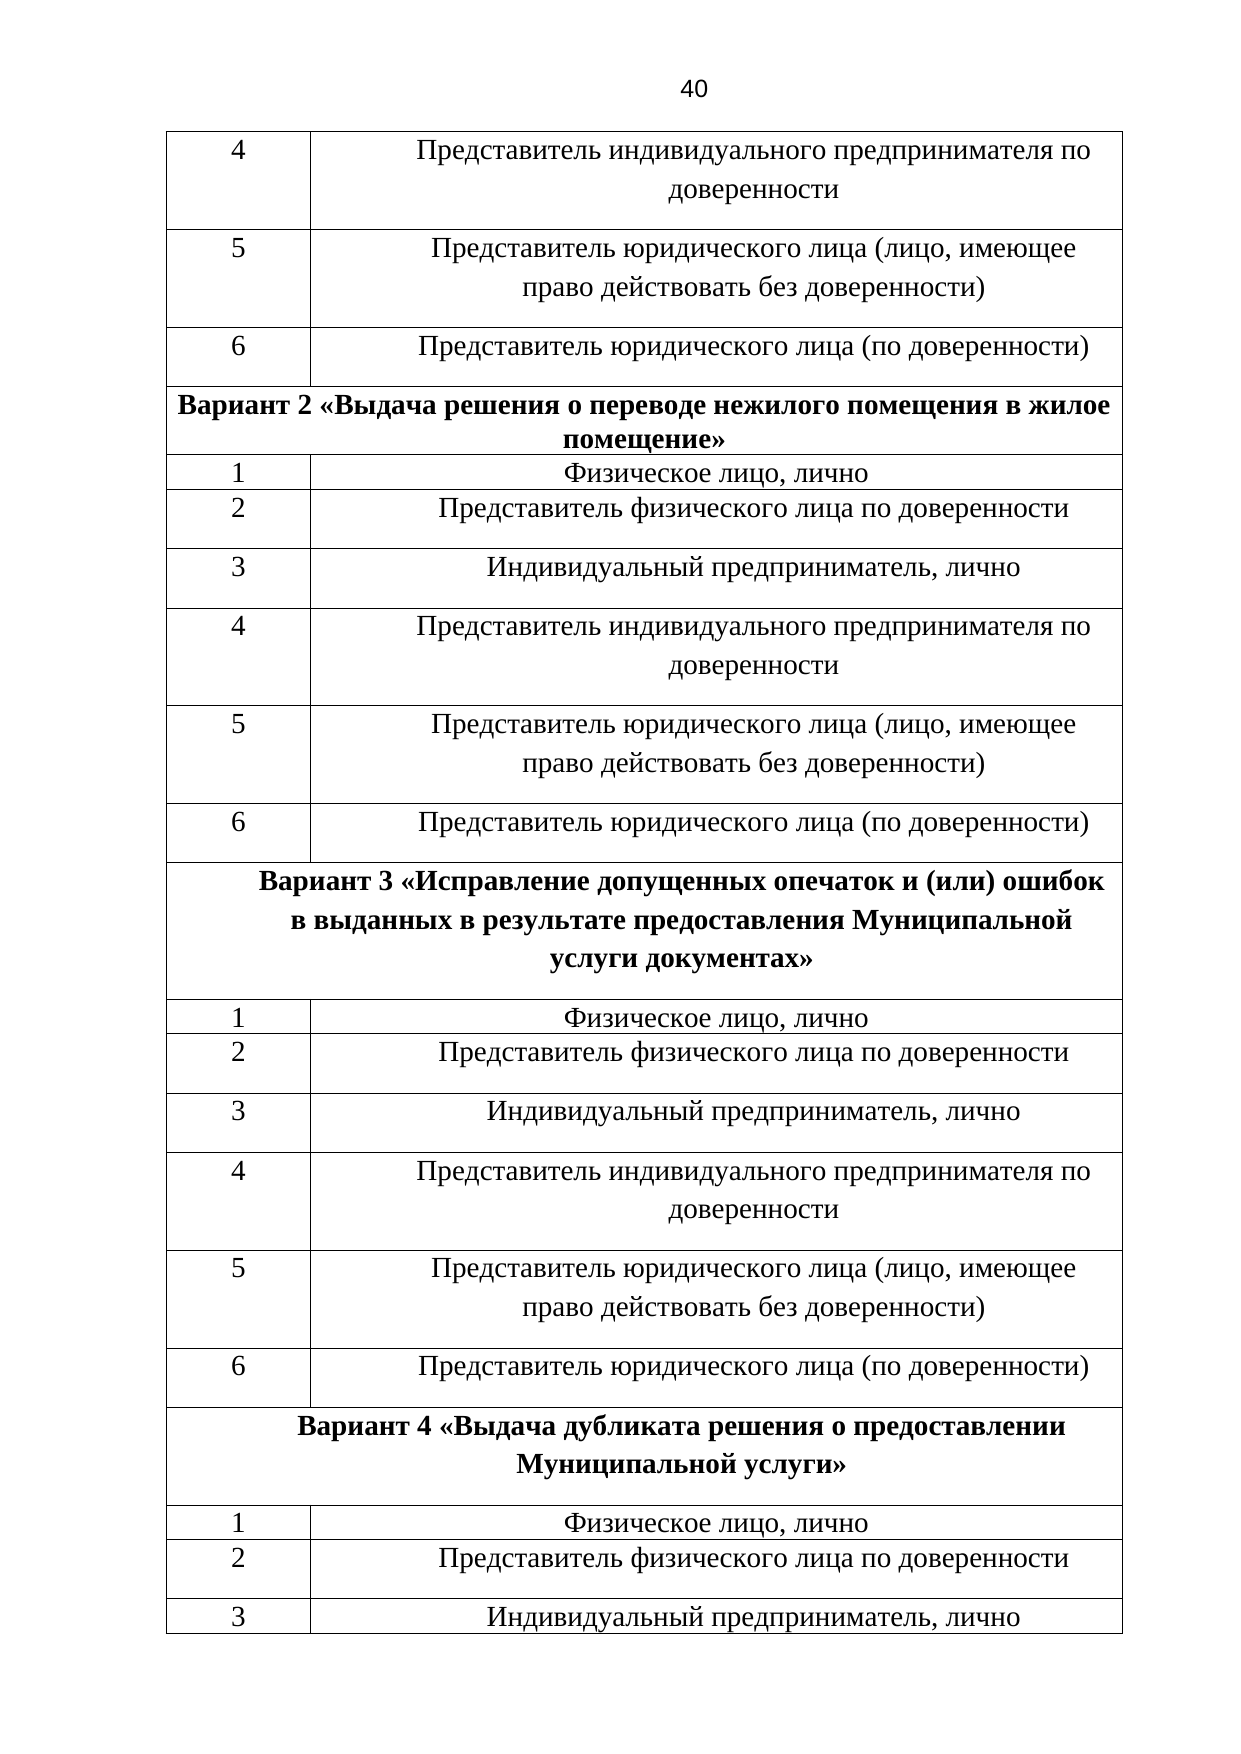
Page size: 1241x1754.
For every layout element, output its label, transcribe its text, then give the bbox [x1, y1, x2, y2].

table_cell Индивидуальный предприниматель, лично [311, 1094, 1122, 1152]
table_cell 2 [167, 1034, 310, 1092]
table_cell 5 [167, 230, 310, 327]
table_cell Представитель юридического лица (лицо, имеющее право действовать без доверенности) [311, 230, 1122, 327]
table_cell Вариант 3 «Исправление допущенных опечаток и (или) ошибок в выданных в результате предоставления Муниципальной услуги документах» [167, 863, 1122, 999]
table_cell Вариант 4 «Выдача дубликата решения о предоставлении Муниципальной услуги» [167, 1408, 1122, 1504]
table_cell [311, 1599, 1122, 1633]
table_cell Индивидуальный предприниматель, лично [311, 549, 1122, 607]
table_cell Представитель индивидуального предпринимателя по доверенности [311, 132, 1122, 229]
table_cell Представитель индивидуального предпринимателя по доверенности [311, 1153, 1122, 1249]
table_cell Представитель юридического лица (по доверенности) [311, 328, 1122, 386]
table_cell Физическое лицо, лично [311, 1506, 1122, 1539]
table_cell Представитель физического лица по доверенности [311, 490, 1122, 548]
table_cell 5 [167, 1251, 310, 1347]
table_cell 4 [167, 132, 310, 229]
table_cell Представитель физического лица по доверенности [311, 1540, 1122, 1598]
table_cell Физическое лицо, лично [311, 455, 1122, 489]
table_cell 2 [167, 490, 310, 548]
table_cell 3 [167, 1599, 310, 1633]
table_cell Представитель юридического лица (лицо, имеющее право действовать без доверенности) [311, 1251, 1122, 1347]
table_cell 6 [167, 328, 310, 386]
table_cell 3 [167, 549, 310, 607]
table_cell 1 [167, 1506, 310, 1539]
table_cell Физическое лицо, лично [311, 1000, 1122, 1033]
table_cell 2 [167, 1540, 310, 1598]
table_cell Представитель индивидуального предпринимателя по доверенности [311, 609, 1122, 705]
table_cell 4 [167, 609, 310, 705]
table_cell 1 [167, 455, 310, 489]
table_cell Вариант 2 «Выдача решения о переводе нежилого помещения в жилое помещение» [167, 387, 1122, 454]
table_cell 5 [167, 706, 310, 803]
table_cell 4 [167, 1153, 310, 1249]
table_cell Представитель физического лица по доверенности [311, 1034, 1122, 1092]
table_cell 6 [167, 1349, 310, 1407]
table_cell Представитель юридического лица (лицо, имеющее право действовать без доверенности) [311, 706, 1122, 803]
table_cell 6 [167, 804, 310, 862]
table_cell Представитель юридического лица (по доверенности) [311, 1349, 1122, 1407]
table_cell Представитель юридического лица (по доверенности) [311, 804, 1122, 862]
table_cell 1 [167, 1000, 310, 1033]
table_cell 3 [167, 1094, 310, 1152]
